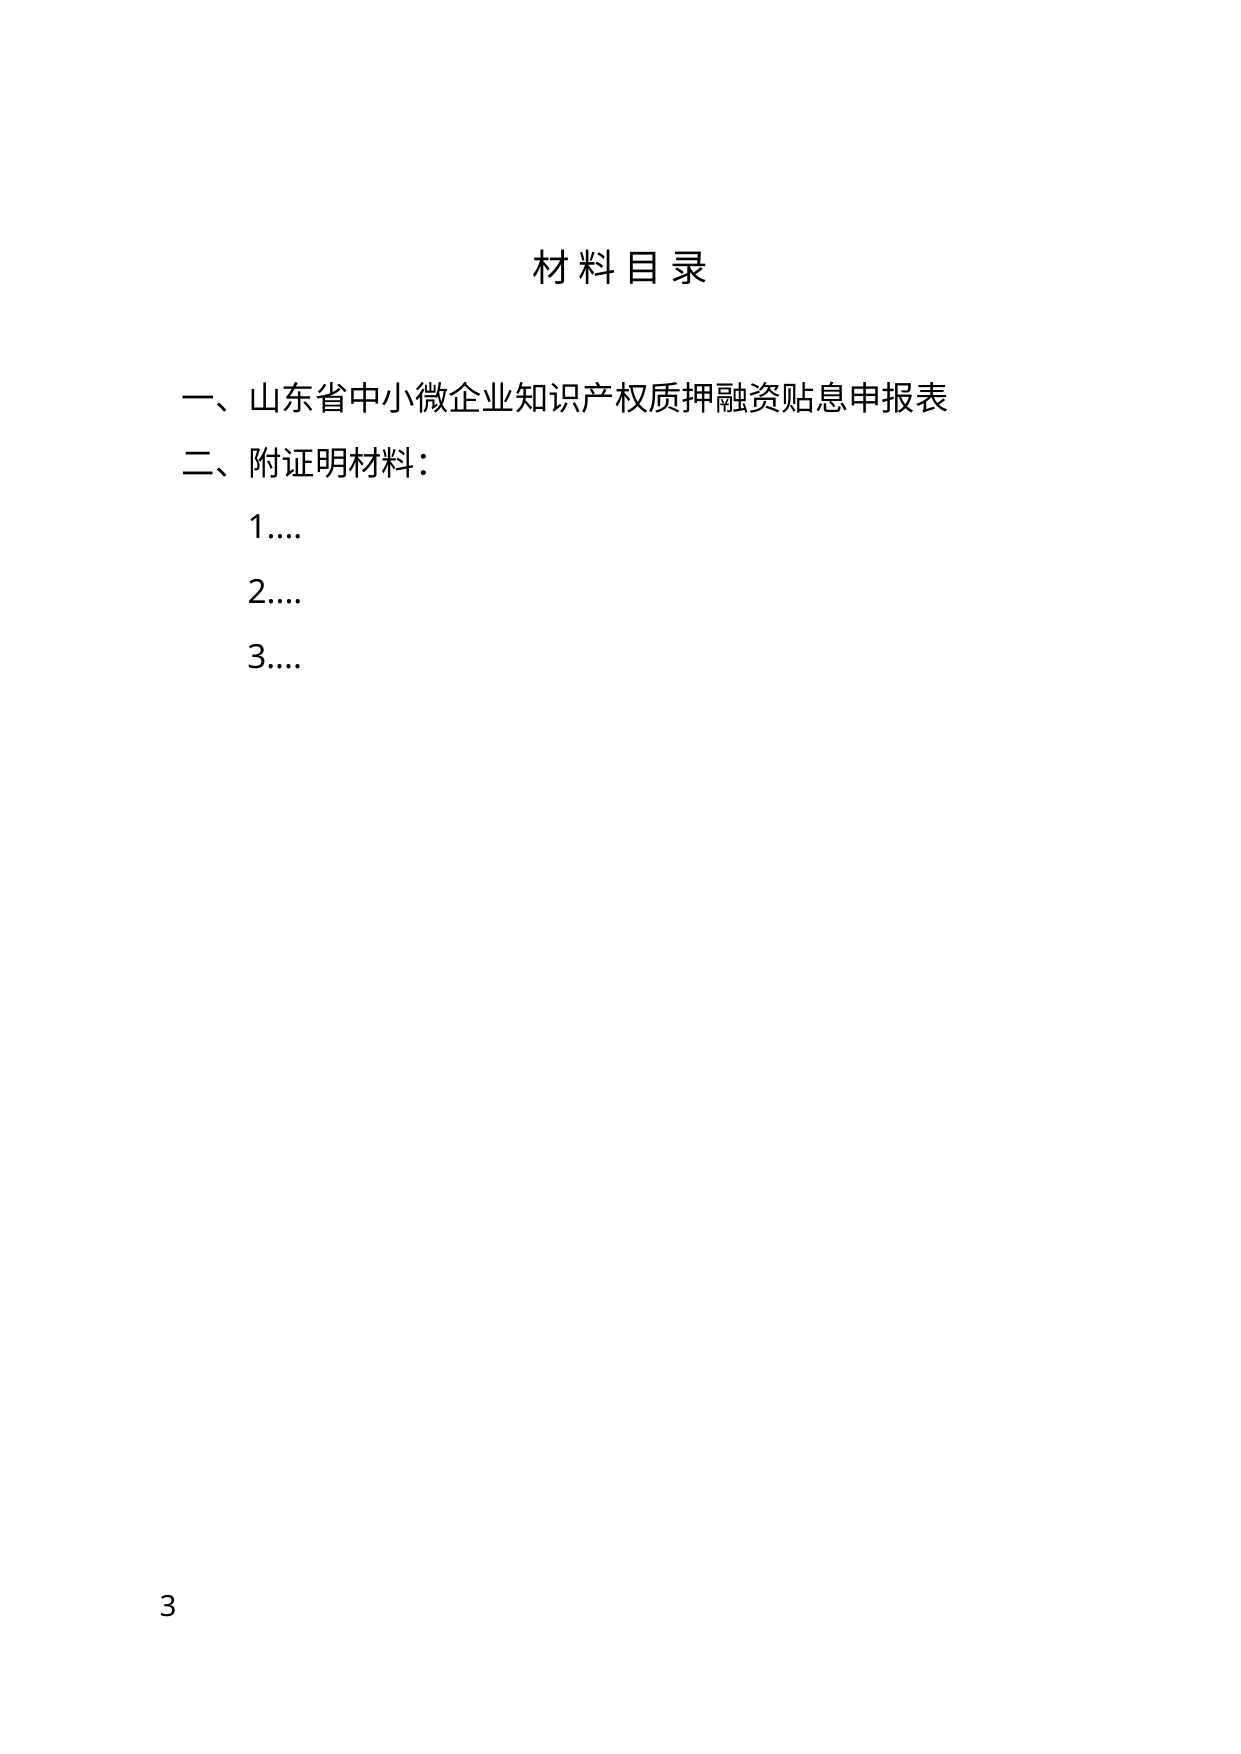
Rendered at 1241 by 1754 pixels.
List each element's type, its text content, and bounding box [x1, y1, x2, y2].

text 1.... [247, 493, 1081, 558]
text 材 料 目 录 [159, 233, 1081, 298]
text 3.... [247, 623, 1081, 688]
text 2.... [247, 558, 1081, 623]
text 一、山东省中小微企业知识产权质押融资贴息申报表 [181, 363, 1081, 428]
text 二、附证明材料： [181, 428, 1081, 493]
